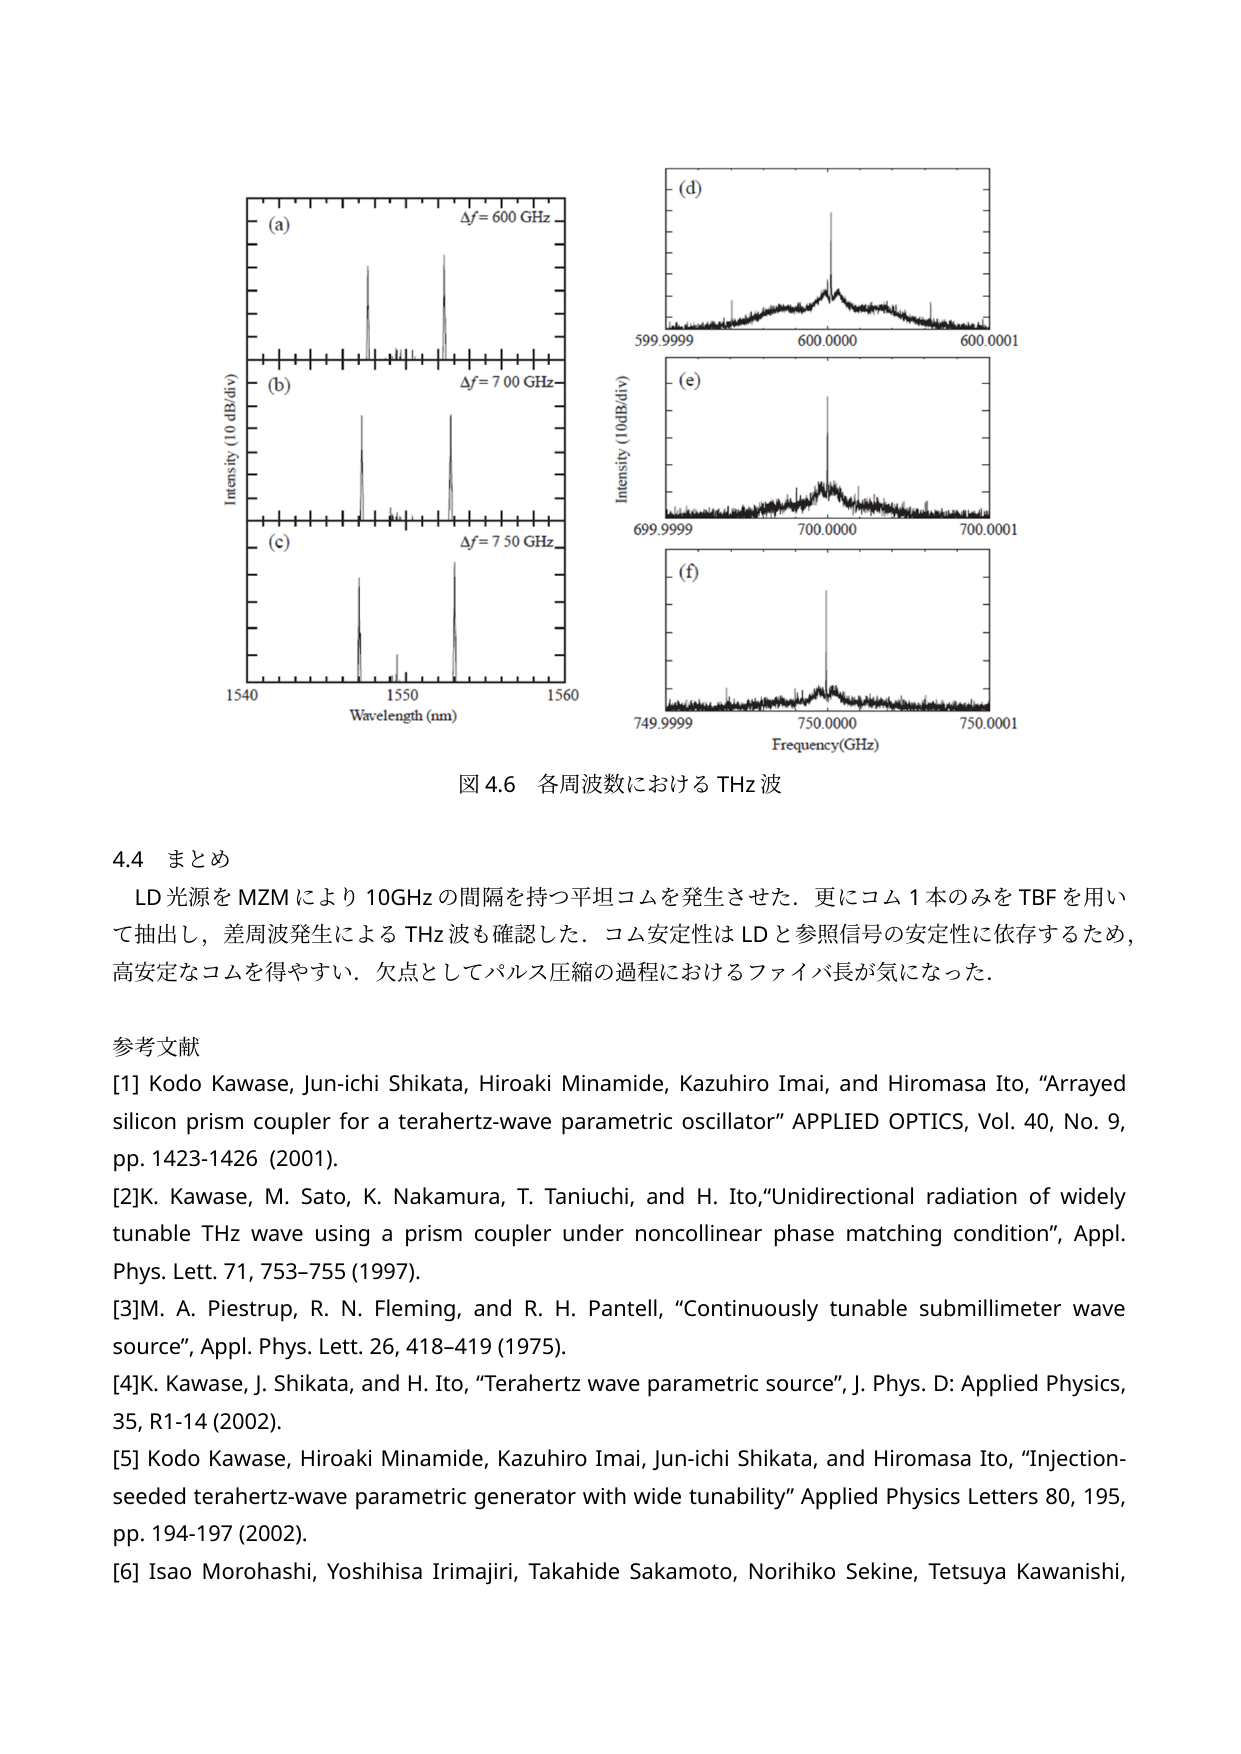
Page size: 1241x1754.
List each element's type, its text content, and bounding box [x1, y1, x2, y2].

text [1] Kodo Kawase, Jun-ichi Shikata, Hiroaki Minamide, Kazuhiro Imai, and Hiromasa Ito, “Arrayed silicon prism coupler for a terahertz-wave parametric oscillator” APPLIED OPTICS, Vol. 40, No. 9, pp. 1423-1426 (2001). [112, 1064, 1128, 1177]
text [112, 1552, 1128, 1589]
text [5] Kodo Kawase, Hiroaki Minamide, Kazuhiro Imai, Jun-ichi Shikata, and Hiromasa Ito, “Injection-seeded terahertz-wave parametric generator with wide tunability” Applied Physics Letters 80, 195, pp. 194-197 (2002). [112, 1439, 1128, 1552]
text [2]K. Kawase, M. Sato, K. Nakamura, T. Taniuchi, and H. Ito,“Unidirectional radiation of widely tunable THz wave using a prism coupler under noncollinear phase matching condition”, Appl. Phys. Lett. 71, 753–755 (1997). [112, 1177, 1128, 1289]
text [3]M. A. Piestrup, R. N. Fleming, and R. H. Pantell, “Continuously tunable submillimeter wave source”, Appl. Phys. Lett. 26, 418–419 (1975). [112, 1289, 1128, 1364]
text LD光源をMZMにより10GHzの間隔を持つ平坦コムを発生させた．更にコム1本のみをTBFを用いて抽出し，差周波発生によるTHz波も確認した．コム安定性はLDと参照信号の安定性に依存するため，高安定なコムを得やすい．欠点としてパルス圧縮の過程におけるファイバ長が気になった． [112, 877, 1128, 989]
text 図4.6 各周波数におけるTHz波 [112, 764, 1128, 802]
text [4]K. Kawase, J. Shikata, and H. Ito, “Terahertz wave parametric source”, J. Phys. D: Applied Physics, 35, R1-14 (2002). [112, 1364, 1128, 1439]
text 参考文献 [112, 1027, 1128, 1064]
text 4.4 まとめ [112, 839, 1128, 877]
picture [220, 164, 1020, 755]
